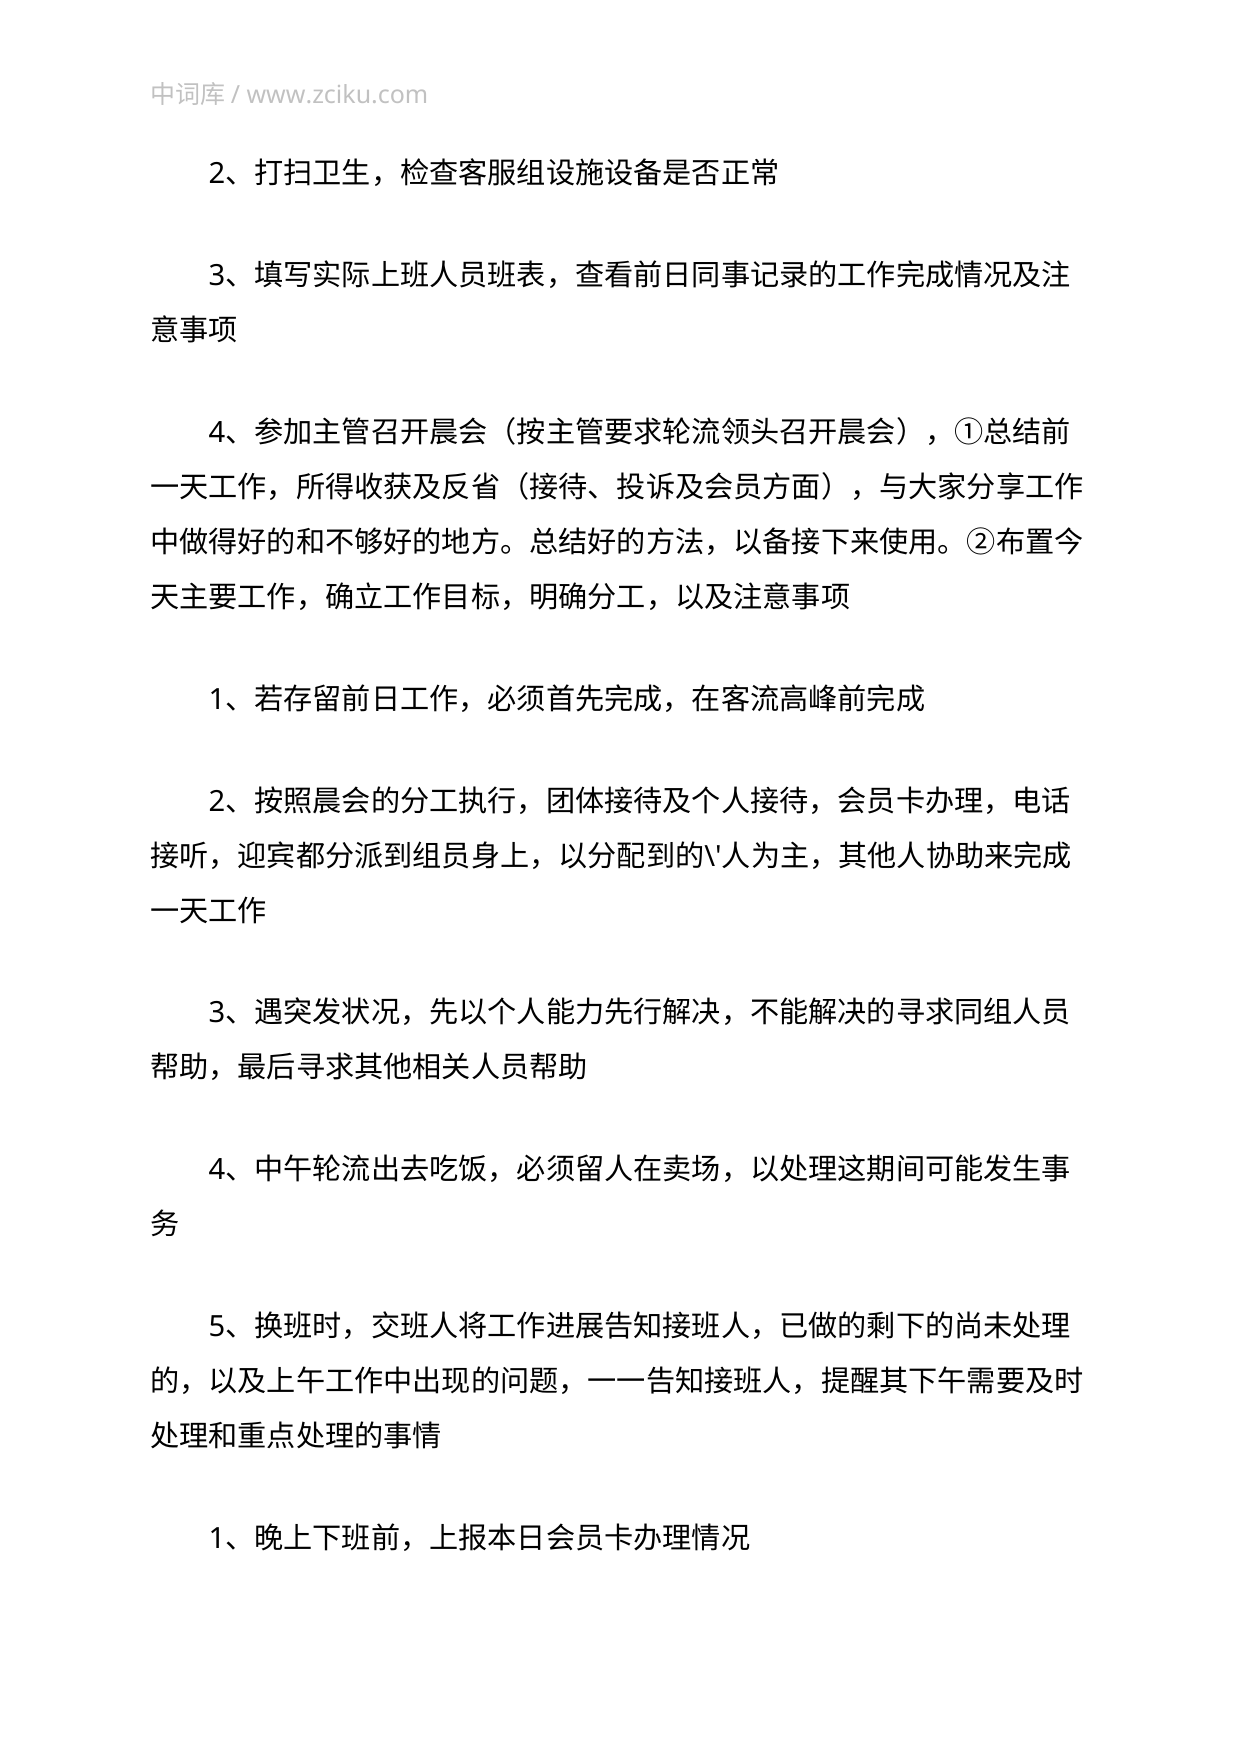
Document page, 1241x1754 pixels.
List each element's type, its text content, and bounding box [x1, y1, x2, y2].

text 4、中午轮流出去吃饭，必须留人在卖场，以处理这期间可能发生事务 [150, 1146, 1090, 1243]
text 1、晚上下班前，上报本日会员卡办理情况 [150, 1514, 1090, 1557]
text 4、参加主管召开晨会（按主管要求轮流领头召开晨会），①总结前一天工作，所得收获及反省（接待、投诉及会员方面），与大家分享工作中做得好的和不够好的地方。总结好的方法，以备接下来使用。②布置今天主要工作，确立工作目标，明确分工，以及注意事项 [150, 409, 1090, 616]
text 2、打扫卫生，检查客服组设施设备是否正常 [150, 150, 1090, 192]
text 3、填写实际上班人员班表，查看前日同事记录的工作完成情况及注意事项 [150, 252, 1090, 349]
text 1、若存留前日工作，必须首先完成，在客流高峰前完成 [150, 675, 1090, 718]
text 2、按照晨会的分工执行，团体接待及个人接待，会员卡办理，电话接听，迎宾都分派到组员身上，以分配到的\'人为主，其他人协助来完成一天工作 [150, 777, 1090, 929]
text 3、遇突发状况，先以个人能力先行解决，不能解决的寻求同组人员帮助，最后寻求其他相关人员帮助 [150, 989, 1090, 1086]
text 5、换班时，交班人将工作进展告知接班人，已做的剩下的尚未处理的，以及上午工作中出现的问题，一一告知接班人，提醒其下午需要及时处理和重点处理的事情 [150, 1303, 1090, 1455]
